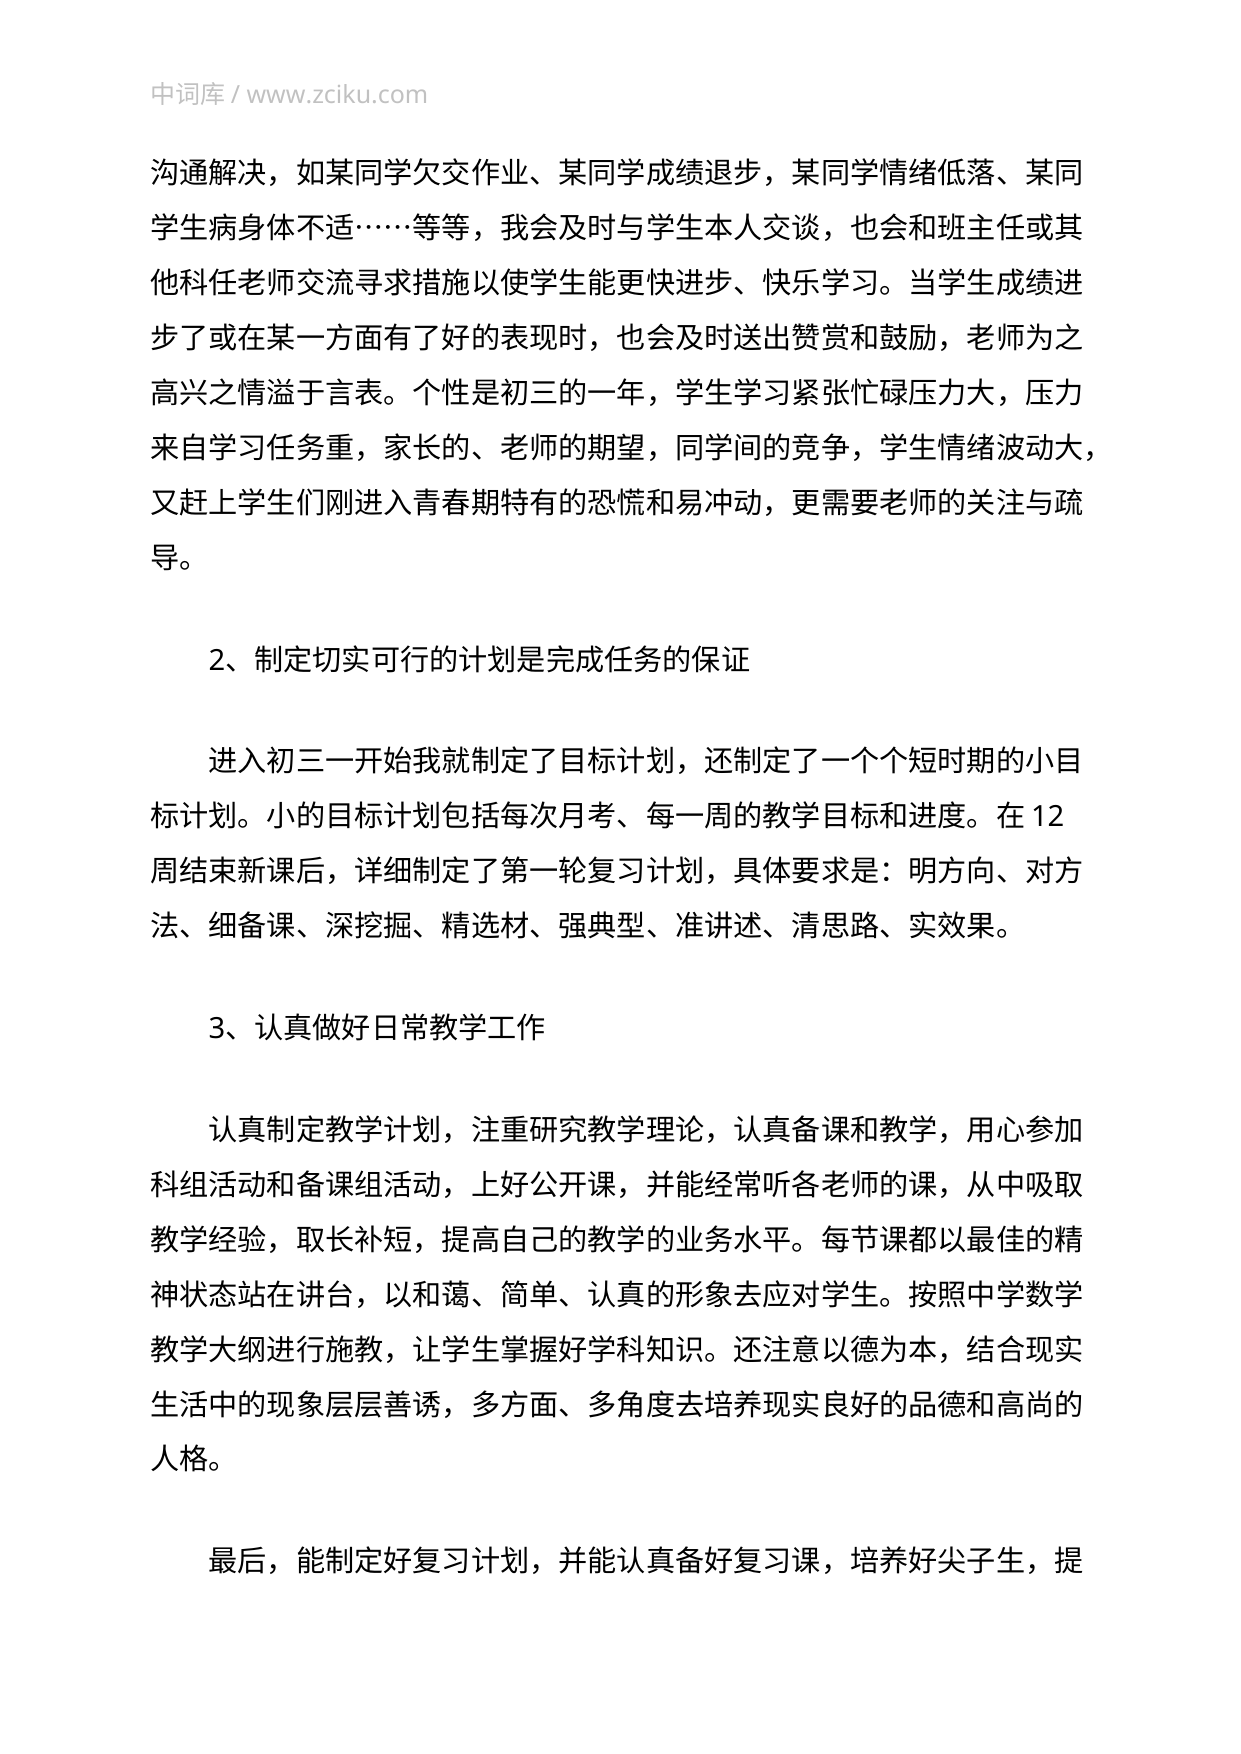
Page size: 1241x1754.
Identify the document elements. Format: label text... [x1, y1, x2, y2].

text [150, 150, 1090, 577]
text 2、制定切实可行的计划是完成任务的保证 [150, 636, 1090, 678]
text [150, 1538, 1090, 1580]
text 进入初三一开始我就制定了目标计划，还制定了一个个短时期的小目标计划。小的目标计划包括每次月考、每一周的教学目标和进度。在12周结束新课后，详细制定了第一轮复习计划，具体要求是：明方向、对方法、细备课、深挖掘、精选材、强典型、准讲述、清思路、实效果。 [150, 738, 1090, 945]
text 认真制定教学计划，注重研究教学理论，认真备课和教学，用心参加科组活动和备课组活动，上好公开课，并能经常听各老师的课，从中吸取教学经验，取长补短，提高自己的教学的业务水平。每节课都以最佳的精神状态站在讲台，以和蔼、简单、认真的形象去应对学生。按照中学数学教学大纲进行施教，让学生掌握好学科知识。还注意以德为本，结合现实生活中的现象层层善诱，多方面、多角度去培养现实良好的品德和高尚的人格。 [150, 1107, 1090, 1478]
text 3、认真做好日常教学工作 [150, 1004, 1090, 1047]
